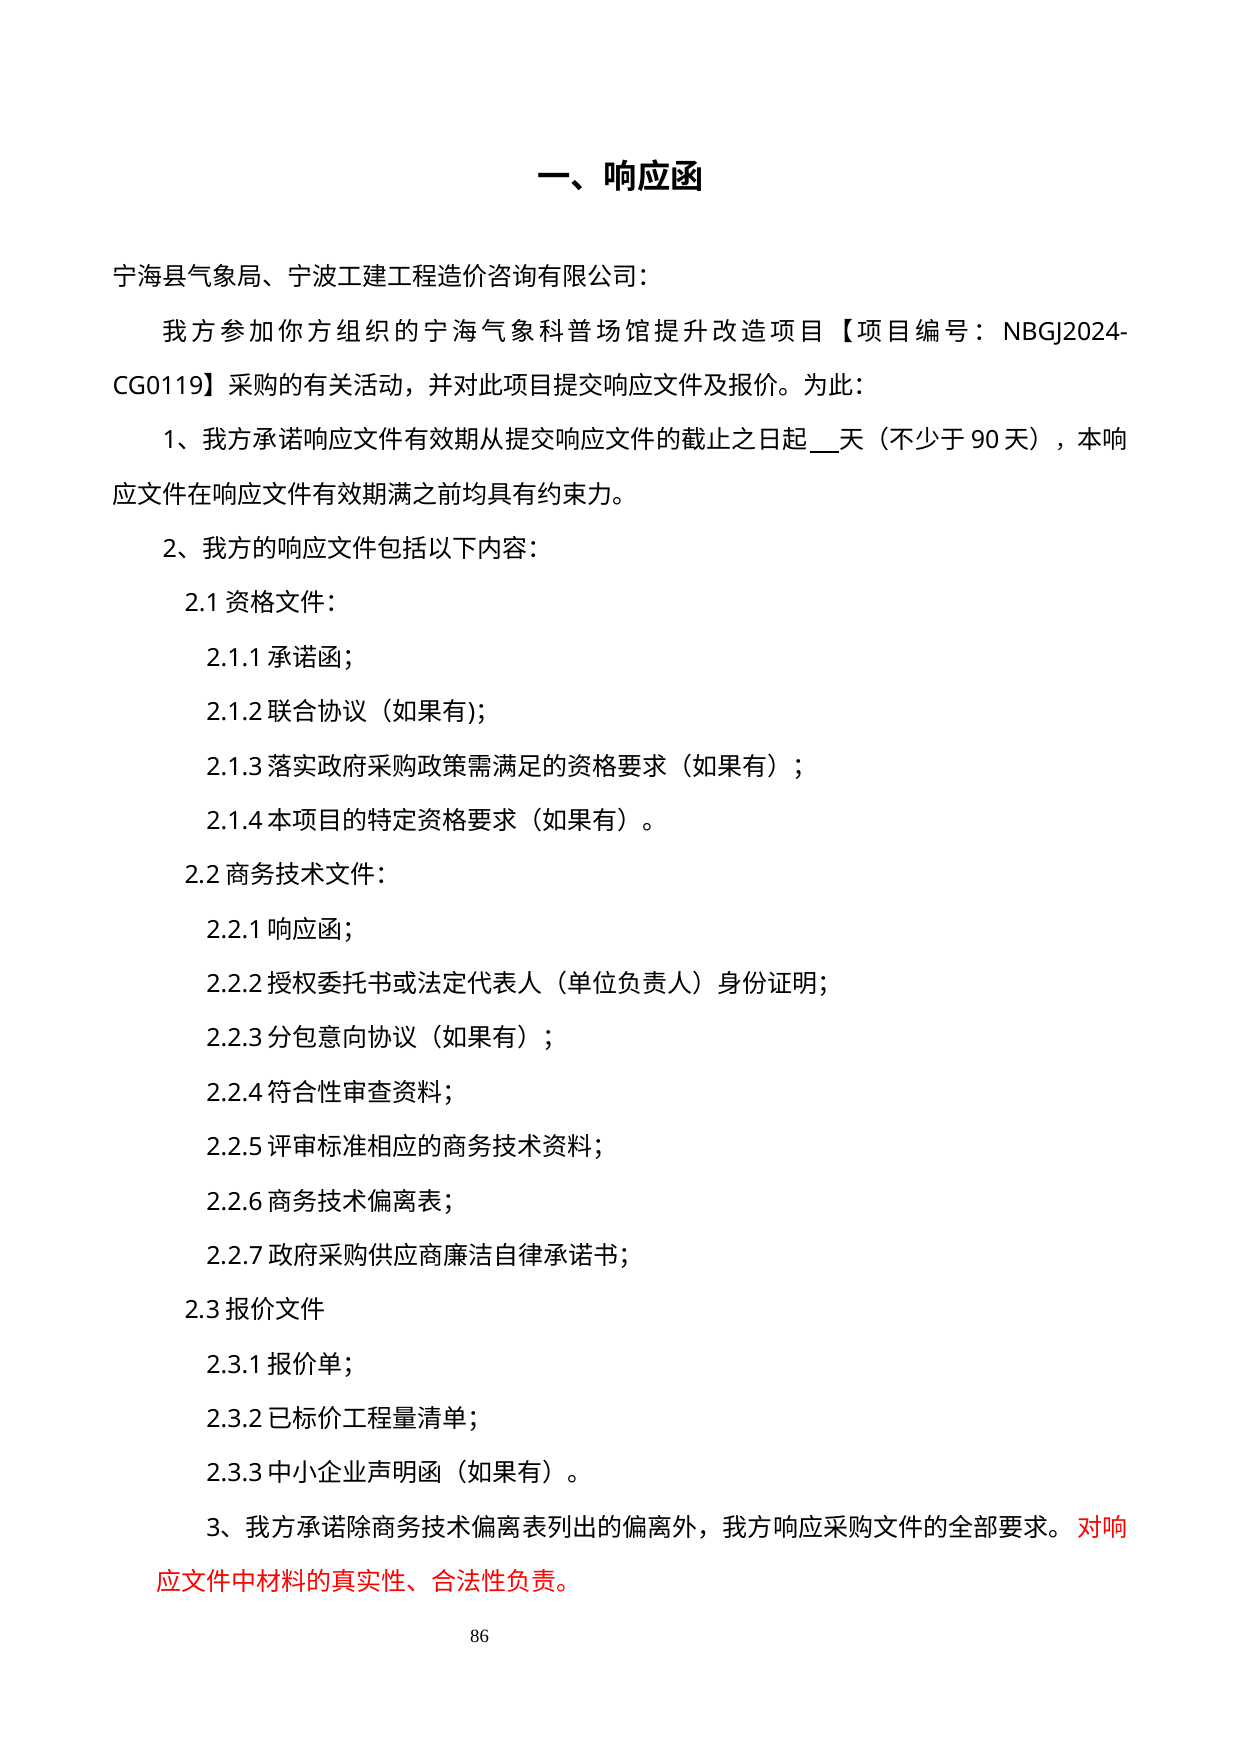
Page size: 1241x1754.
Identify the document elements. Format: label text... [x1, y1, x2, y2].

text 2.1.2联合协议（如果有)； [156, 692, 1128, 728]
text 2.1资格文件： [134, 583, 1128, 619]
text 我方参加你方组织的宁海气象科普场馆提升改造项目【项目编号：NBGJ2024-CG0119】采购的有关活动，并对此项目提交响应文件及报价。为此： [112, 311, 1128, 402]
text 2.3.3中小企业声明函（如果有）。 [156, 1453, 1128, 1489]
text 2.2 商务技术文件： [134, 855, 1128, 891]
text 2.1.1承诺函； [156, 637, 1128, 673]
text 1、我方承诺响应文件有效期从提交响应文件的截止之日起 天（不少于90天），本响应文件在响应文件有效期满之前均具有约束力。 [112, 420, 1128, 510]
text 3、我方承诺除商务技术偏离表列出的偏离外，我方响应采购文件的全部要求。对响应文件中材料的真实性、合法性负责。 [156, 1507, 1128, 1598]
text 宁海县气象局、宁波工建工程造价咨询有限公司： [112, 257, 1128, 293]
text 2.2.7政府采购供应商廉洁自律承诺书； [156, 1235, 1128, 1272]
text 2.2.3分包意向协议（如果有）； [156, 1018, 1128, 1054]
text 2.3.2已标价工程量清单； [156, 1398, 1128, 1435]
text 2.2.1响应函； [156, 909, 1128, 945]
text 一、响应函 [112, 150, 1128, 198]
text 2.3报价文件 [134, 1290, 1128, 1326]
text 2.2.6商务技术偏离表； [156, 1181, 1128, 1217]
text 2、我方的响应文件包括以下内容： [112, 528, 1128, 565]
text 2.1.4本项目的特定资格要求（如果有）。 [156, 800, 1128, 837]
text 2.3.1报价单； [156, 1344, 1128, 1380]
text 2.2.2授权委托书或法定代表人（单位负责人）身份证明； [156, 963, 1128, 1000]
text 2.1.3落实政府采购政策需满足的资格要求（如果有）； [156, 746, 1128, 782]
text 2.2.4符合性审查资料； [156, 1072, 1128, 1108]
text 2.2.5评审标准相应的商务技术资料； [156, 1127, 1128, 1163]
